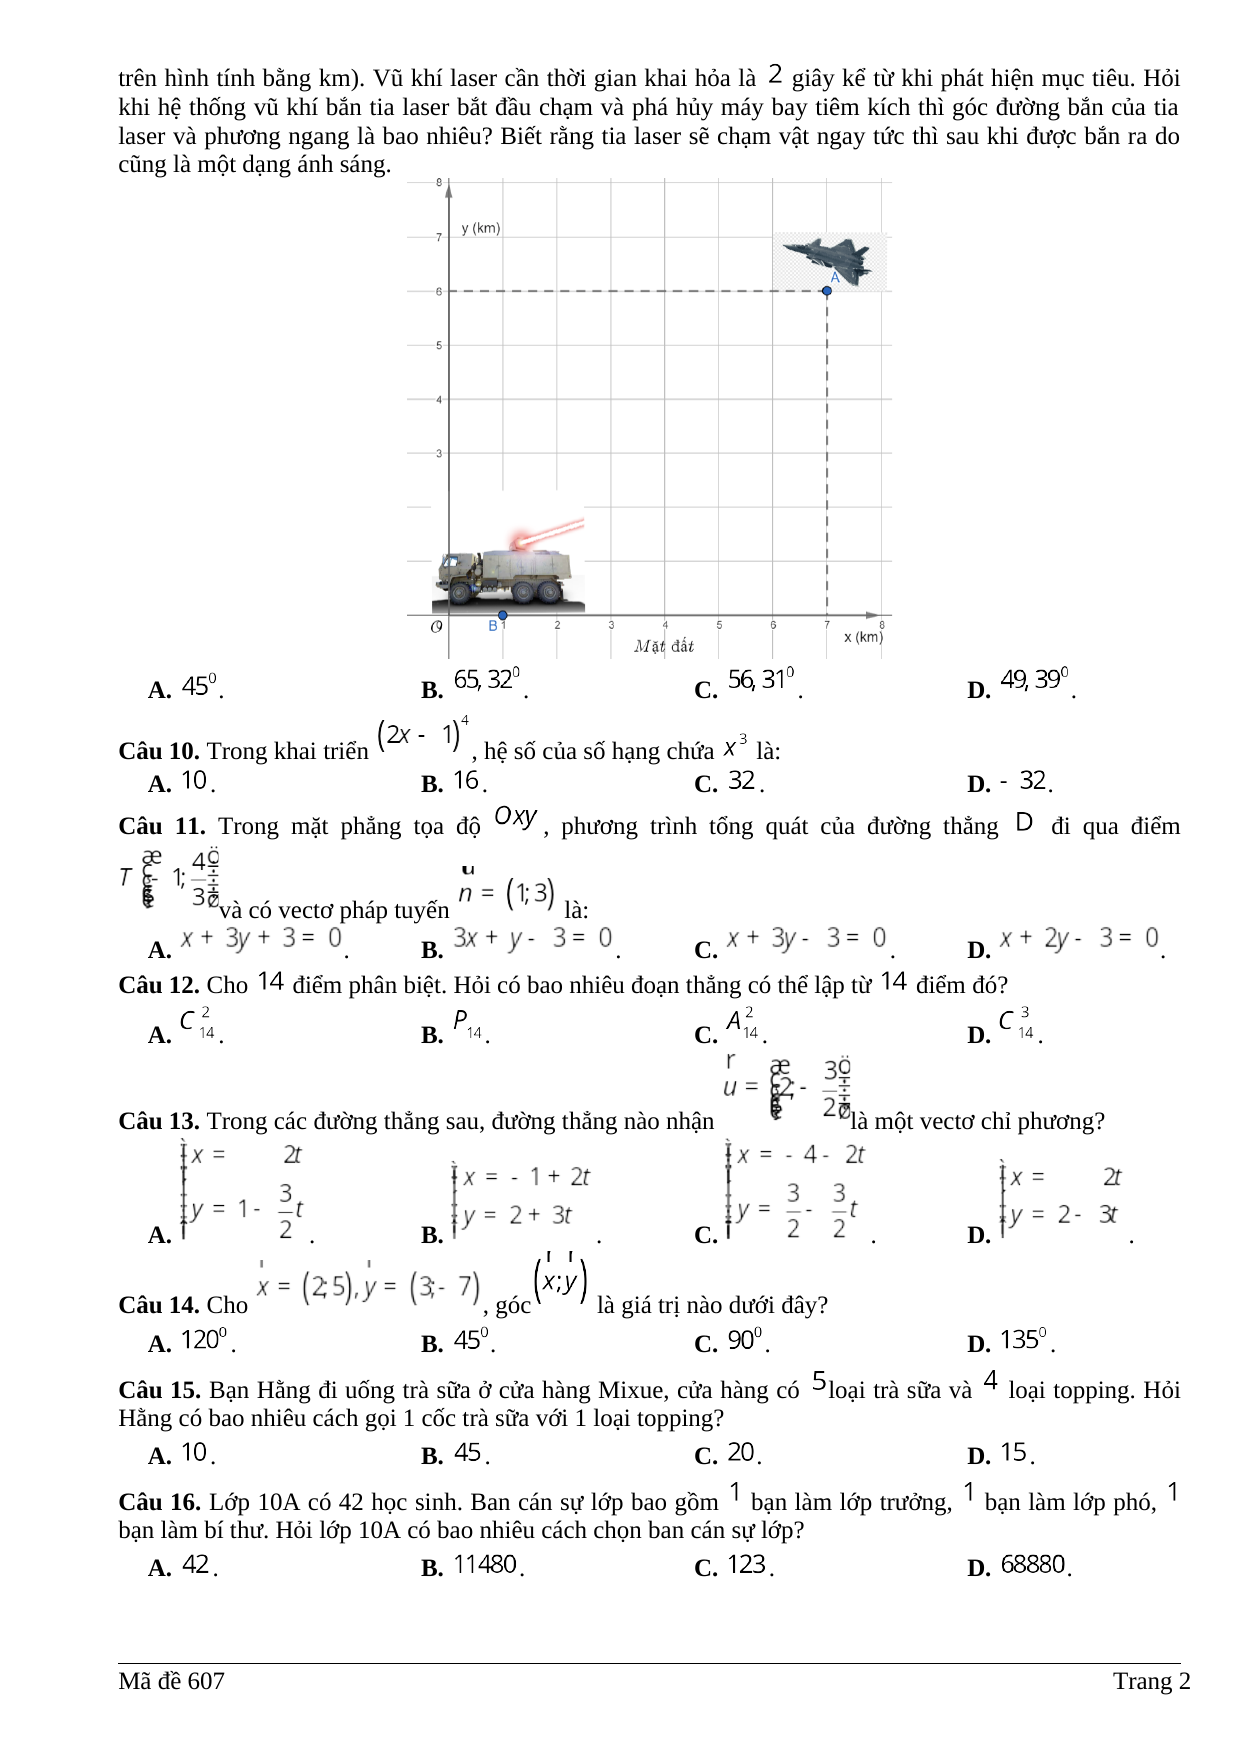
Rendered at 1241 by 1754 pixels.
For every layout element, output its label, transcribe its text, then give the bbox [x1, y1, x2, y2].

text Câu 10. Trong khai triển , hệ số của số hạng chứa là: [118, 706, 1181, 765]
text Câu 11. Trong mặt phẳng tọa độ , phương trình tổng quát của đường thẳng đi qua điểm và có vectơ pháp tuyến là: [118, 800, 1181, 924]
text A. . B. . C. . D. . [118, 1437, 1181, 1470]
text Câu 13. Trong các đường thẳng sau, đường thẳng nào nhận là một vectơ chỉ phương? [118, 1051, 1181, 1135]
text A. . B. . C. . D. . [118, 1549, 1181, 1582]
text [118, 59, 1181, 178]
text Câu 15. Bạn Hằng đi uống trà sữa ở cửa hàng Mixue, cửa hàng có loại trà sữa và loại topping. Hỏi Hằng có bao nhiêu cách gọi 1 cốc trà sữa với 1 loại topping? [118, 1366, 1181, 1432]
text A. . B. . C. . D. . [118, 765, 1181, 798]
text A. . B. . C. . D. . [118, 1318, 1181, 1358]
text Câu 16. Lớp 10A có 42 học sinh. Ban cán sự lớp bao gồm bạn làm lớp trưởng, bạn làm lớp phó, bạn làm bí thư. Hỏi lớp 10A có bao nhiêu cách chọn ban cán sự lớp? [118, 1477, 1181, 1544]
picture [407, 178, 893, 659]
text A. . B. . C. . D. . [118, 658, 1181, 704]
text A. . B. . C. . D. . [118, 924, 1181, 964]
text A. . B. . C. . D. . [118, 999, 1181, 1048]
text A. . B. . C. . D. . [118, 1135, 1181, 1249]
text Câu 14. Cho , góc là giá trị nào dưới đây? [118, 1251, 1181, 1318]
text Câu 12. Cho điểm phân biệt. Hỏi có bao nhiêu đoạn thẳng có thể lập từ điểm đó? [118, 966, 1181, 999]
